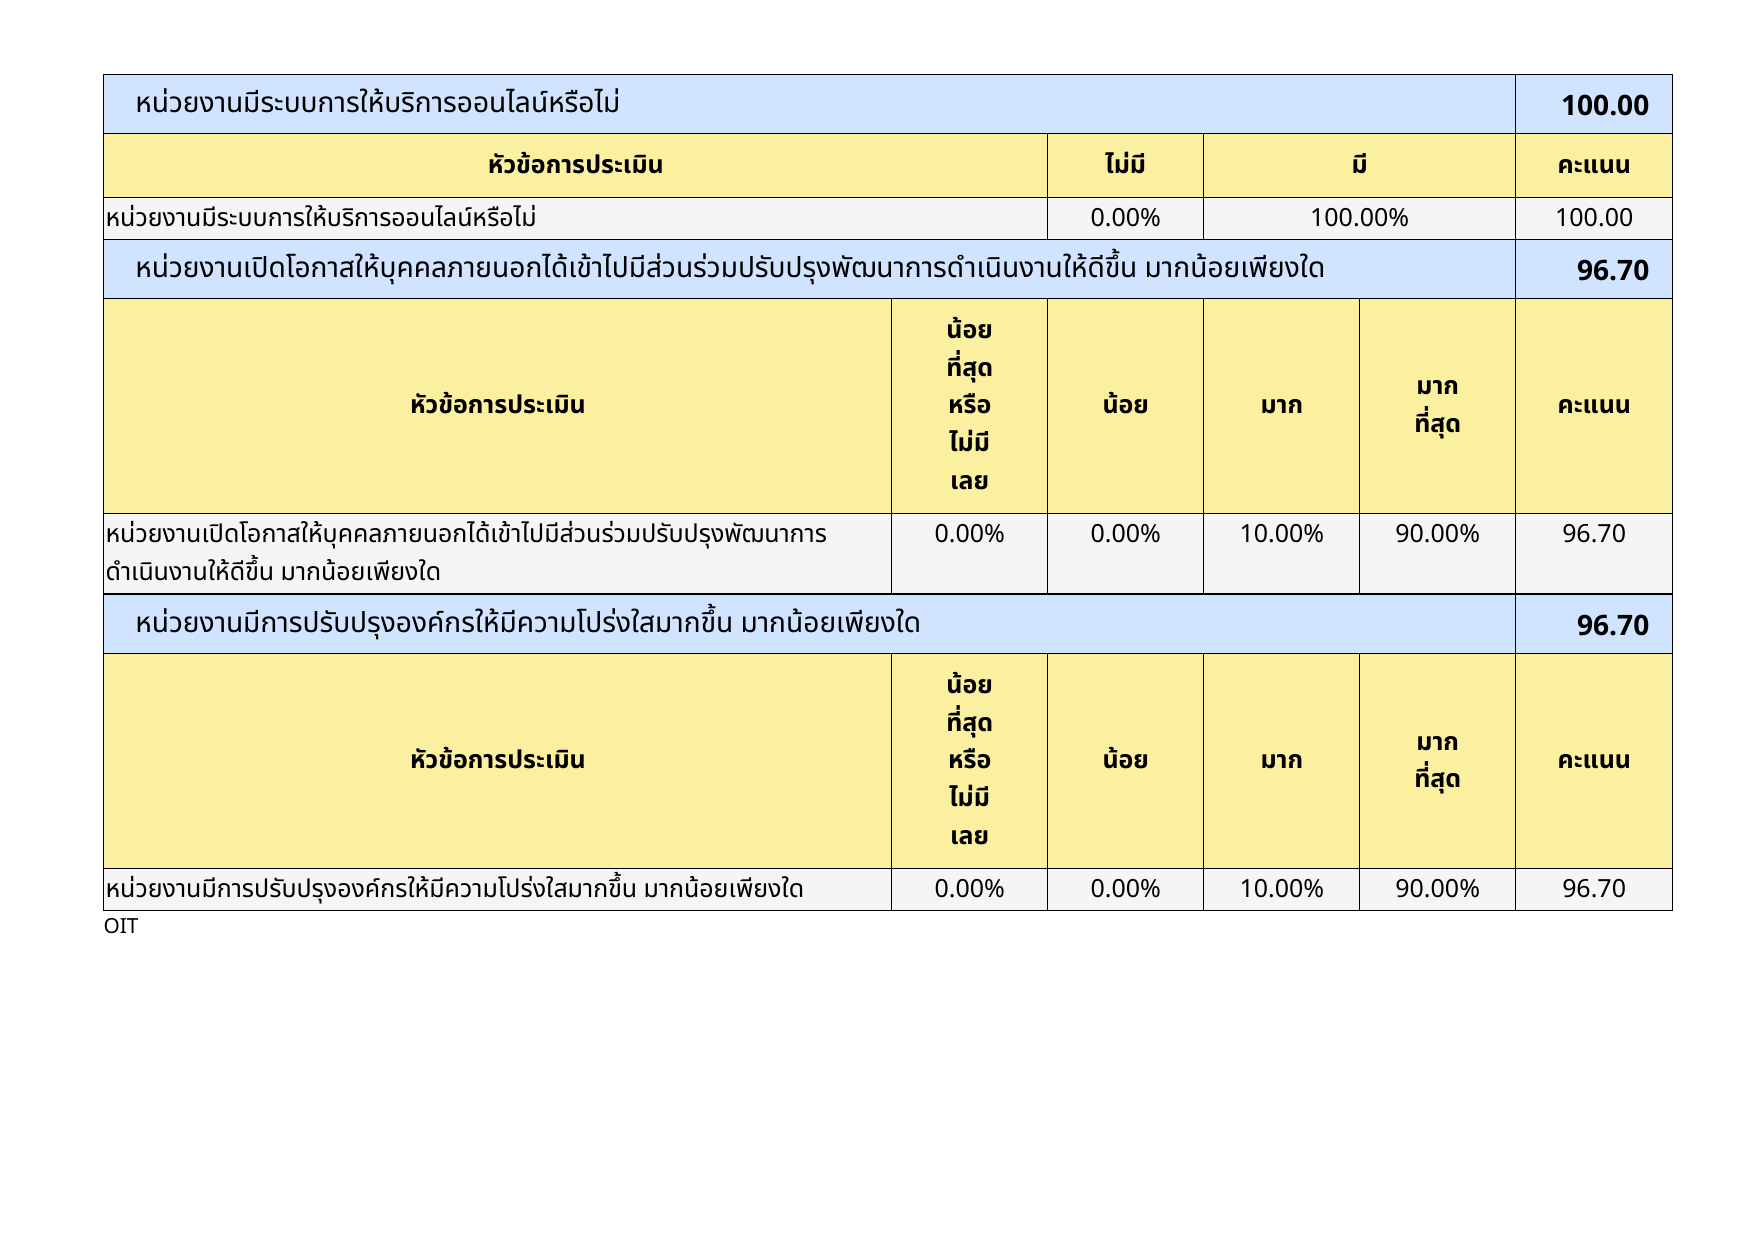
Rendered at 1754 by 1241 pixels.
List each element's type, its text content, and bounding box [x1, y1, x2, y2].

table_cell 90.00% [1360, 514, 1515, 593]
table_cell หน่วยงานเปิดโอกาสให้บุคคลภายนอกได้เข้าไปมีส่วนร่วมปรับปรุงพัฒนาการดำเนินงานให้ดีขึ้น มากน้อยเพียงใด [104, 514, 891, 593]
table_cell 96.70 [1516, 514, 1672, 593]
table_cell หัวข้อการประเมิน [104, 299, 891, 513]
table_cell มาก [1204, 299, 1359, 513]
table_cell มากที่สุด [1360, 654, 1515, 868]
table_cell มาก [1204, 654, 1359, 868]
table_cell ไม่มี [1048, 134, 1203, 197]
text OIT [103, 911, 1653, 940]
table_cell คะแนน [1516, 299, 1672, 513]
table_cell คะแนน [1516, 134, 1672, 197]
table_cell 0.00% [1048, 514, 1203, 593]
table_cell มี [1204, 134, 1515, 197]
table_cell หัวข้อการประเมิน [104, 654, 891, 868]
table_cell 100.00 [1516, 198, 1672, 239]
table_header หน่วยงานมีระบบการให้บริการออนไลน์หรือไม่ [104, 75, 1515, 133]
table_cell หัวข้อการประเมิน [104, 134, 1047, 197]
table_cell น้อย [1048, 654, 1203, 868]
table_cell 96.70 [1516, 240, 1672, 298]
table_cell น้อยที่สุดหรือไม่มีเลย [892, 299, 1047, 513]
table_cell น้อยที่สุดหรือไม่มีเลย [892, 654, 1047, 868]
table_cell 0.00% [1048, 198, 1203, 239]
table_cell หน่วยงานมีการปรับปรุงองค์กรให้มีความโปร่งใสมากขึ้น มากน้อยเพียงใด [104, 869, 891, 910]
table_cell 10.00% [1204, 869, 1359, 910]
table_header 96.70 [1516, 595, 1672, 653]
table_cell 0.00% [892, 869, 1047, 910]
table_header 100.00 [1516, 75, 1672, 133]
table_cell 0.00% [892, 514, 1047, 593]
table_header หน่วยงานมีการปรับปรุงองค์กรให้มีความโปร่งใสมากขึ้น มากน้อยเพียงใด [104, 595, 1515, 653]
table_cell 90.00% [1360, 869, 1515, 910]
table_cell มากที่สุด [1360, 299, 1515, 513]
table_cell 10.00% [1204, 514, 1359, 593]
table_cell หน่วยงานเปิดโอกาสให้บุคคลภายนอกได้เข้าไปมีส่วนร่วมปรับปรุงพัฒนาการดำเนินงานให้ดีขึ้น มากน้อยเพียงใด [104, 240, 1515, 298]
table_cell คะแนน [1516, 654, 1672, 868]
table_cell 0.00% [1048, 869, 1203, 910]
table_cell 100.00% [1204, 198, 1515, 239]
table_cell 96.70 [1516, 869, 1672, 910]
table_cell หน่วยงานมีระบบการให้บริการออนไลน์หรือไม่ [104, 198, 1047, 239]
table_cell น้อย [1048, 299, 1203, 513]
